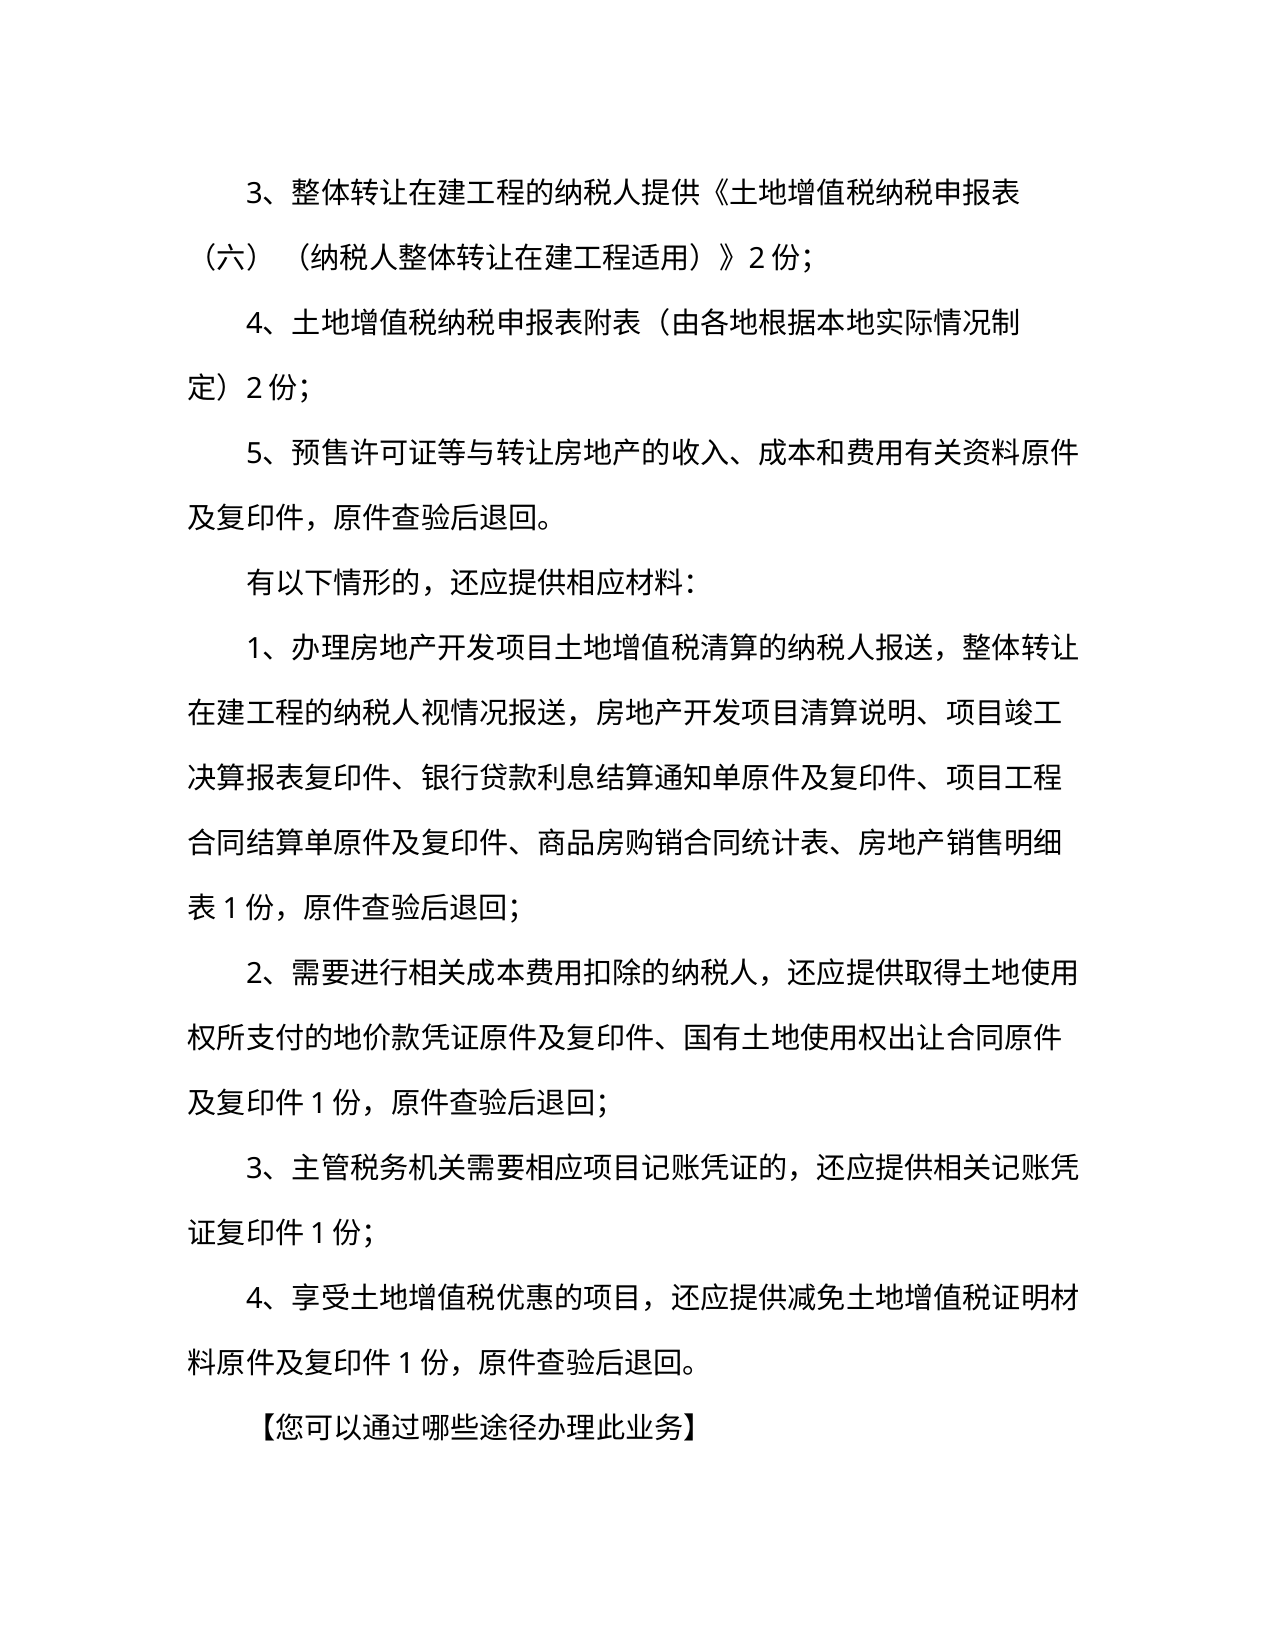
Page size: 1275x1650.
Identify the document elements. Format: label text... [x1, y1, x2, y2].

list 预售许可证等与转让房地产的收入、成本和费用有关资料原件及复印件，原件查验后退回。 [187, 419, 1087, 549]
list 整体转让在建工程的纳税人提供《土地增值税纳税申报表（六） （纳税人整体转让在建工程适用）》2份； [187, 159, 1087, 289]
list 需要进行相关成本费用扣除的纳税人，还应提供取得土地使用权所支付的地价款凭证原件及复印件、国有土地使用权出让合同原件及复印件1份，原件查验后退回； [187, 939, 1087, 1134]
list 土地增值税纳税申报表附表（由各地根据本地实际情况制定）2份； [187, 289, 1087, 419]
list 有以下情形的，还应提供相应材料： [187, 549, 1087, 614]
text 【您可以通过哪些途径办理此业务】 [187, 1394, 1087, 1459]
list 享受土地增值税优惠的项目，还应提供减免土地增值税证明材料原件及复印件1份，原件查验后退回。 [187, 1264, 1087, 1394]
list 主管税务机关需要相应项目记账凭证的，还应提供相关记账凭证复印件1份； [187, 1134, 1087, 1264]
list 办理房地产开发项目土地增值税清算的纳税人报送，整体转让在建工程的纳税人视情况报送，房地产开发项目清算说明、项目竣工决算报表复印件、银行贷款利息结算通知单原件及复印件、项目工程合同结算单原件及复印件、商品房购销合同统计表、房地产销售明细表1份，原件查验后退回； [187, 614, 1087, 939]
